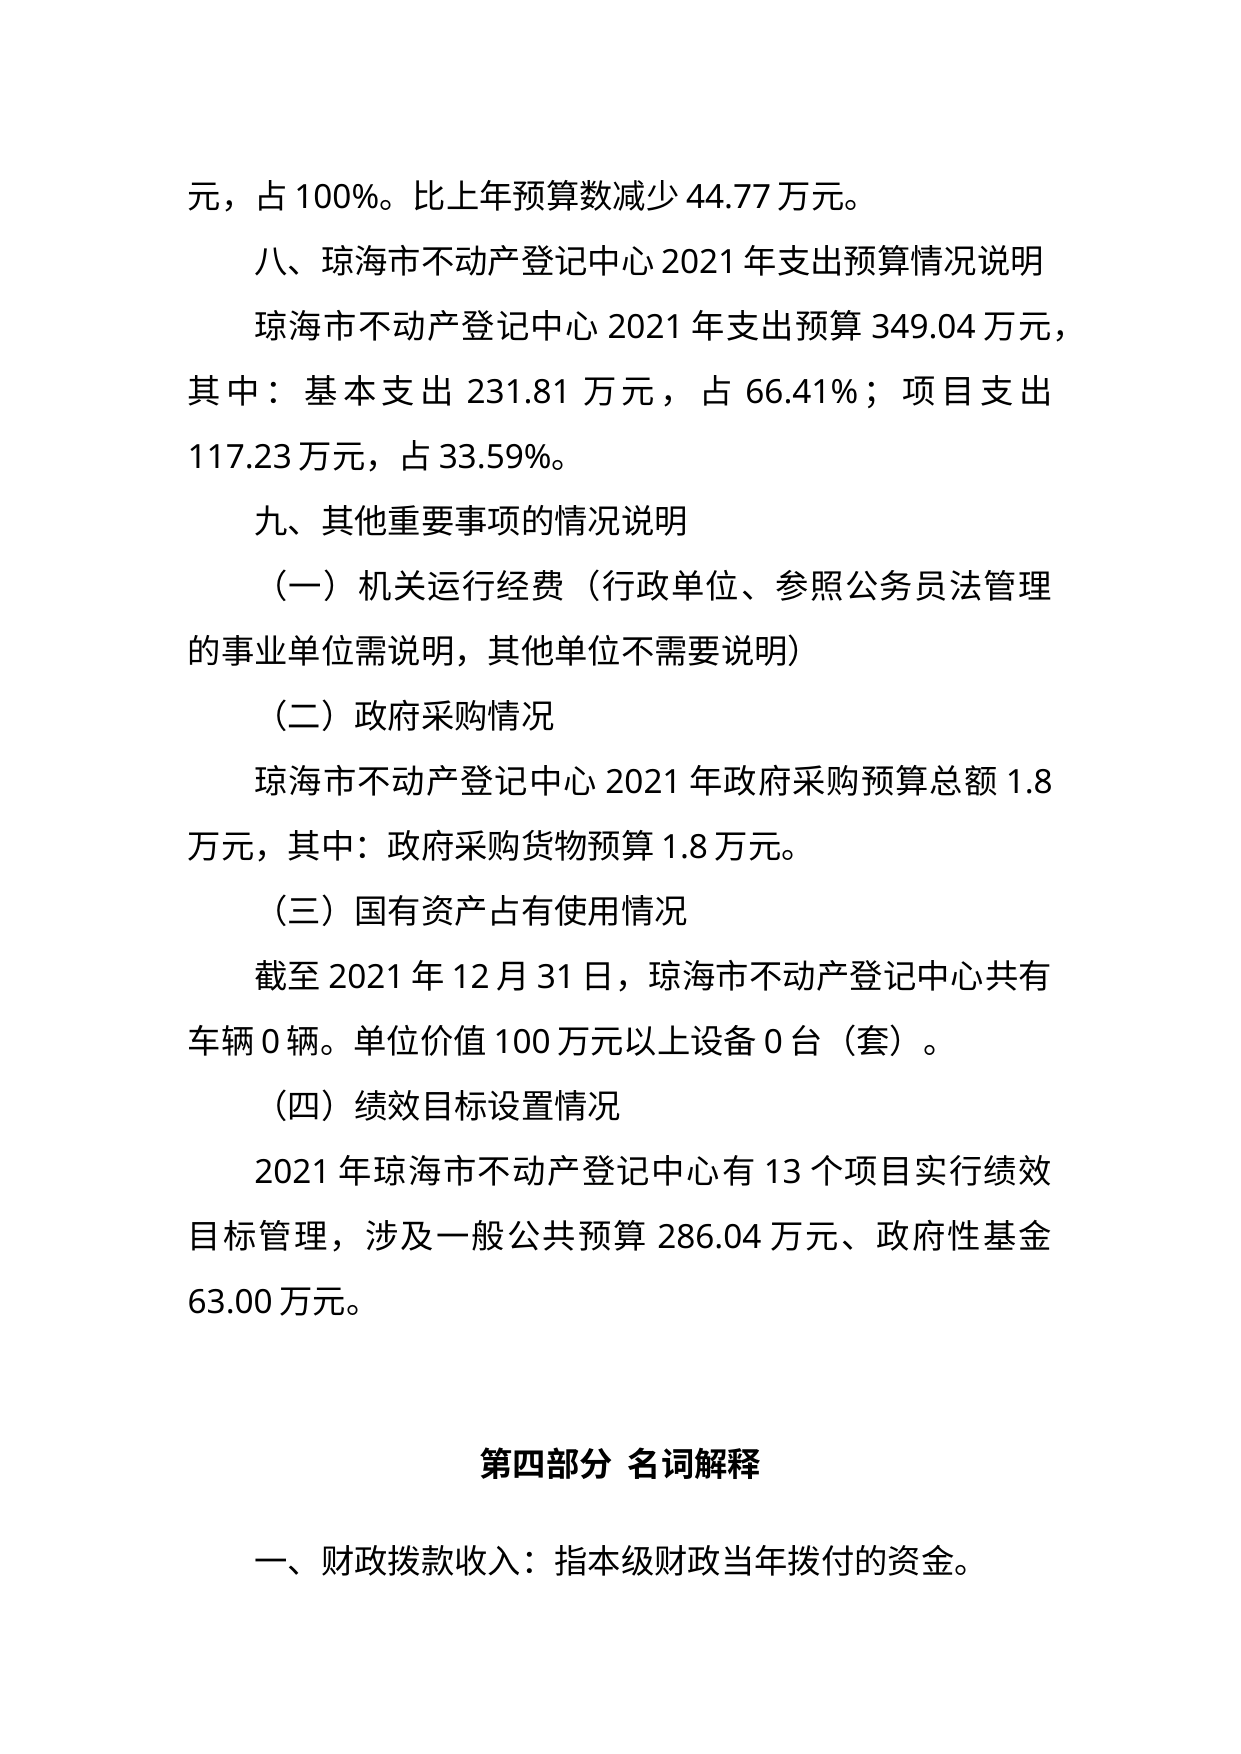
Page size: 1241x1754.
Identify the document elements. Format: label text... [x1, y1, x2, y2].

text 琼海市不动产登记中心2021年政府采购预算总额1.8万元，其中：政府采购货物预算1.8万元。 [187, 747, 1053, 877]
text 2021年琼海市不动产登记中心有13个项目实行绩效目标管理，涉及一般公共预算286.04万元、政府性基金63.00万元。 [187, 1137, 1053, 1332]
text （四）绩效目标设置情况 [187, 1072, 1053, 1137]
text 八、琼海市不动产登记中心2021年支出预算情况说明 [187, 227, 1053, 292]
text （三）国有资产占有使用情况 [187, 877, 1053, 942]
text （二）政府采购情况 [187, 682, 1053, 747]
text 一、财政拨款收入：指本级财政当年拨付的资金。 [187, 1527, 1053, 1592]
text 截至2021年12月31日，琼海市不动产登记中心共有车辆0辆。单位价值100万元以上设备0台（套）。 [187, 942, 1053, 1072]
text 九、其他重要事项的情况说明 [187, 487, 1053, 552]
text 琼海市不动产登记中心2021年支出预算349.04万元，其中：基本支出231.81万元，占66.41%；项目支出117.23万元，占33.59%。 [187, 292, 1053, 487]
text 第四部分 名词解释 [187, 1429, 1053, 1494]
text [187, 162, 1053, 227]
text （一）机关运行经费（行政单位、参照公务员法管理的事业单位需说明，其他单位不需要说明） [187, 552, 1053, 682]
